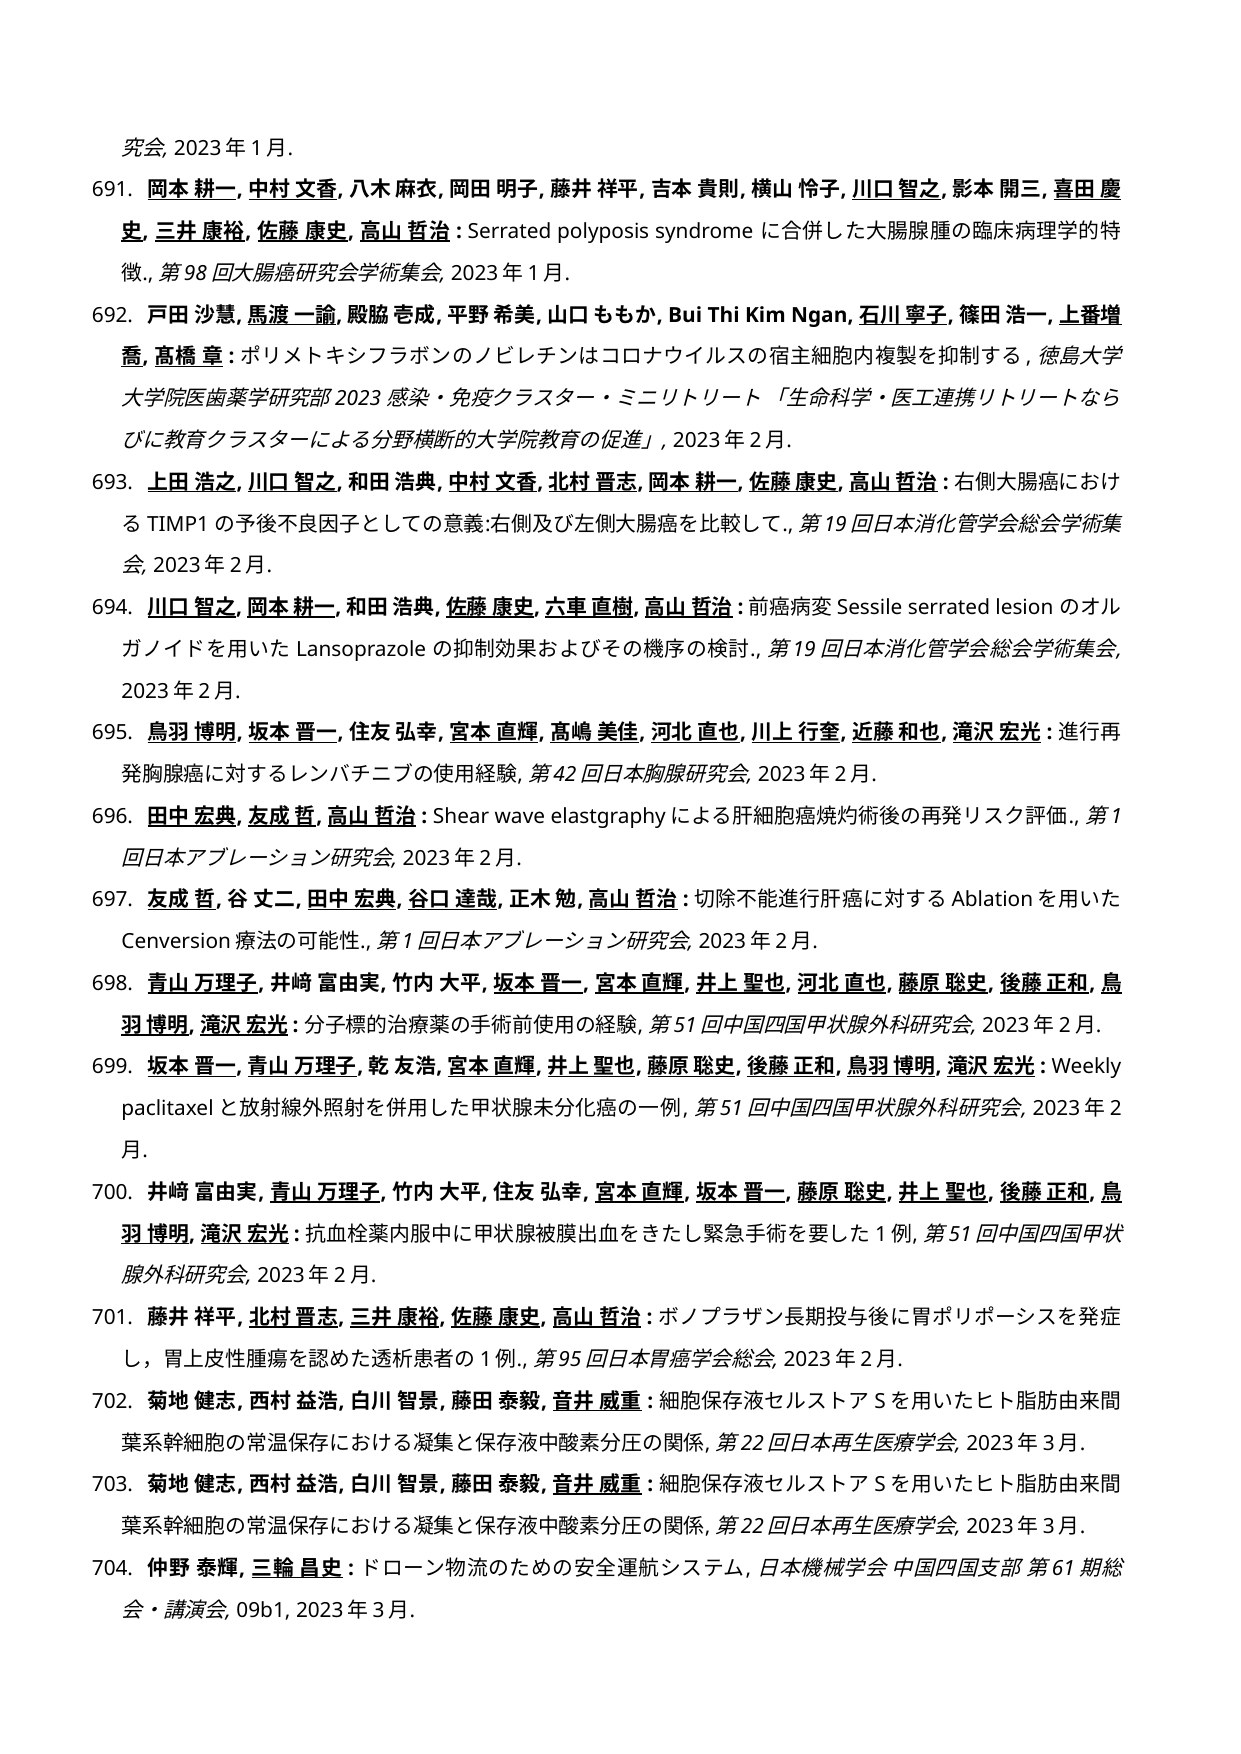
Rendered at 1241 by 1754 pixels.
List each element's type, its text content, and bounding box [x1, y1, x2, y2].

list 川口 智之, 岡本 耕一, 和田 浩典, 佐藤 康史, 六車 直樹, 高山 哲治 : 前癌病変 Sessile serrated lesion のオルガノイドを用いた Lansoprazole の抑制効果およびその機序の検討., 第19回日本消化管学会総会学術集会, 2023年2月. [92, 584, 1122, 710]
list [92, 125, 1122, 167]
list 岡本 耕一, 中村 文香, 八木 麻衣, 岡田 明子, 藤井 祥平, 吉本 貴則, 横山 怜子, 川口 智之, 影本 開三, 喜田 慶史, 三井 康裕, 佐藤 康史, 高山 哲治 : Serrated polyposis syndrome に合併した大腸腺腫の臨床病理学的特徴., 第98回大腸癌研究会学術集会, 2023年1月. [92, 167, 1122, 292]
list 藤井 祥平, 北村 晋志, 三井 康裕, 佐藤 康史, 高山 哲治 : ボノプラザン長期投与後に胃ポリポーシスを発症し，胃上皮性腫瘍を認めた透析患者の1例., 第95回日本胃癌学会総会, 2023年2月. [92, 1295, 1122, 1378]
list 菊地 健志, 西村 益浩, 白川 智景, 藤田 泰毅, 音井 威重 : 細胞保存液セルストアSを用いたヒト脂肪由来間葉系幹細胞の常温保存における凝集と保存液中酸素分圧の関係, 第22回日本再生医療学会, 2023年3月. [92, 1378, 1122, 1462]
list 井﨑 富由実, 青山 万理子, 竹内 大平, 住友 弘幸, 宮本 直輝, 坂本 晋一, 藤原 聡史, 井上 聖也, 後藤 正和, 鳥羽 博明, 滝沢 宏光 : 抗血栓薬内服中に甲状腺被膜出血をきたし緊急手術を要した1例, 第51回中国四国甲状腺外科研究会, 2023年2月. [92, 1169, 1122, 1295]
list 坂本 晋一, 青山 万理子, 乾 友浩, 宮本 直輝, 井上 聖也, 藤原 聡史, 後藤 正和, 鳥羽 博明, 滝沢 宏光 : Weekly paclitaxelと放射線外照射を併用した甲状腺未分化癌の一例, 第51回中国四国甲状腺外科研究会, 2023年2月. [92, 1044, 1122, 1169]
list 田中 宏典, 友成 哲, 高山 哲治 : Shear wave elastgraphyによる肝細胞癌焼灼術後の再発リスク評価., 第1回日本アブレーション研究会, 2023年2月. [92, 793, 1122, 877]
list 菊地 健志, 西村 益浩, 白川 智景, 藤田 泰毅, 音井 威重 : 細胞保存液セルストアSを用いたヒト脂肪由来間葉系幹細胞の常温保存における凝集と保存液中酸素分圧の関係, 第22回日本再生医療学会, 2023年3月. [92, 1462, 1122, 1545]
list 鳥羽 博明, 坂本 晋一, 住友 弘幸, 宮本 直輝, 髙嶋 美佳, 河北 直也, 川上 行奎, 近藤 和也, 滝沢 宏光 : 進行再発胸腺癌に対するレンバチニブの使用経験, 第42回日本胸腺研究会, 2023年2月. [92, 710, 1122, 793]
list 上田 浩之, 川口 智之, 和田 浩典, 中村 文香, 北村 晋志, 岡本 耕一, 佐藤 康史, 高山 哲治 : 右側大腸癌における TIMP1 の予後不良因子としての意義:右側及び左側大腸癌を比較して., 第19回日本消化管学会総会学術集会, 2023年2月. [92, 459, 1122, 584]
list 青山 万理子, 井﨑 富由実, 竹内 大平, 坂本 晋一, 宮本 直輝, 井上 聖也, 河北 直也, 藤原 聡史, 後藤 正和, 鳥羽 博明, 滝沢 宏光 : 分子標的治療薬の手術前使用の経験, 第51回中国四国甲状腺外科研究会, 2023年2月. [92, 961, 1122, 1044]
list 友成 哲, 谷 丈二, 田中 宏典, 谷口 達哉, 正木 勉, 高山 哲治 : 切除不能進行肝癌に対するAblationを用いたCenversion療法の可能性., 第1回日本アブレーション研究会, 2023年2月. [92, 877, 1122, 961]
list 仲野 泰輝, 三輪 昌史 : ドローン物流のための安全運航システム, 日本機械学会 中国四国支部 第61期総会・講演会, 09b1, 2023年3月. [92, 1545, 1122, 1629]
list 戸田 沙慧, 馬渡 一諭, 殿脇 壱成, 平野 希美, 山口 ももか, Bui Thi Kim Ngan, 石川 寧子, 篠田 浩一, 上番増 喬, 髙橋 章 : ポリメトキシフラボンのノビレチンはコロナウイルスの宿主細胞内複製を抑制する, 徳島大学大学院医歯薬学研究部 2023 感染・免疫クラスター・ミニリトリート 「生命科学・医工連携リトリートならびに教育クラスターによる分野横断的大学院教育の促進」, 2023年2月. [92, 292, 1122, 459]
